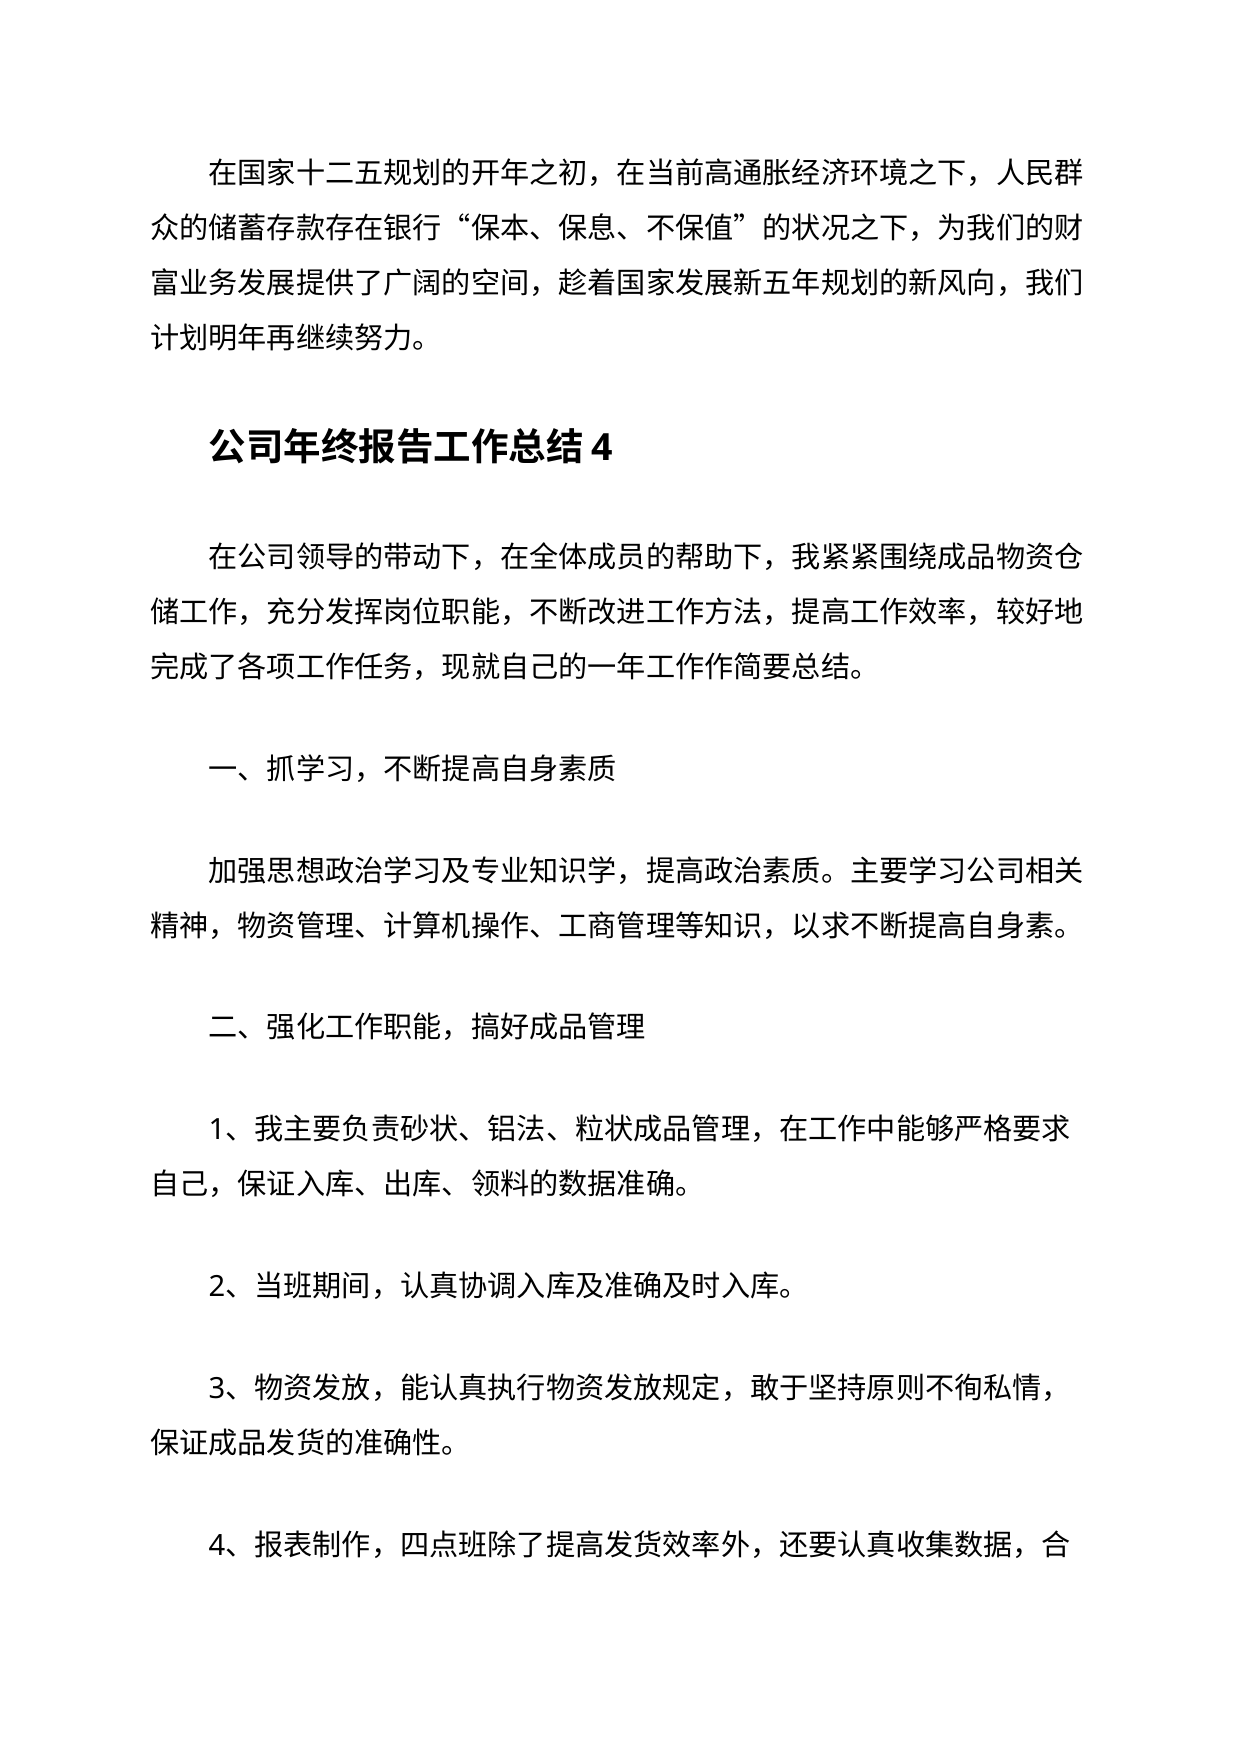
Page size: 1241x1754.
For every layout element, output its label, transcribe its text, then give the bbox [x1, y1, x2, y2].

text 公司年终报告工作总结4 [150, 416, 1090, 471]
text 一、抓学习，不断提高自身素质 [150, 746, 1090, 788]
text 2、当班期间，认真协调入库及准确及时入库。 [150, 1263, 1090, 1305]
text 在国家十二五规划的开年之初，在当前高通胀经济环境之下，人民群众的储蓄存款存在银行“保本、保息、不保值”的状况之下，为我们的财富业务发展提供了广阔的空间，趁着国家发展新五年规划的新风向，我们计划明年再继续努力。 [150, 150, 1090, 357]
text 二、强化工作职能，搞好成品管理 [150, 1004, 1090, 1046]
text 在公司领导的带动下，在全体成员的帮助下，我紧紧围绕成品物资仓储工作，充分发挥岗位职能，不断改进工作方法，提高工作效率，较好地完成了各项工作任务，现就自己的一年工作作简要总结。 [150, 534, 1090, 686]
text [150, 1521, 1090, 1564]
text 1、我主要负责砂状、铝法、粒状成品管理，在工作中能够严格要求自己，保证入库、出库、领料的数据准确。 [150, 1106, 1090, 1203]
text 加强思想政治学习及专业知识学，提高政治素质。主要学习公司相关精神，物资管理、计算机操作、工商管理等知识，以求不断提高自身素。 [150, 847, 1090, 944]
text 3、物资发放，能认真执行物资发放规定，敢于坚持原则不徇私情，保证成品发货的准确性。 [150, 1364, 1090, 1462]
